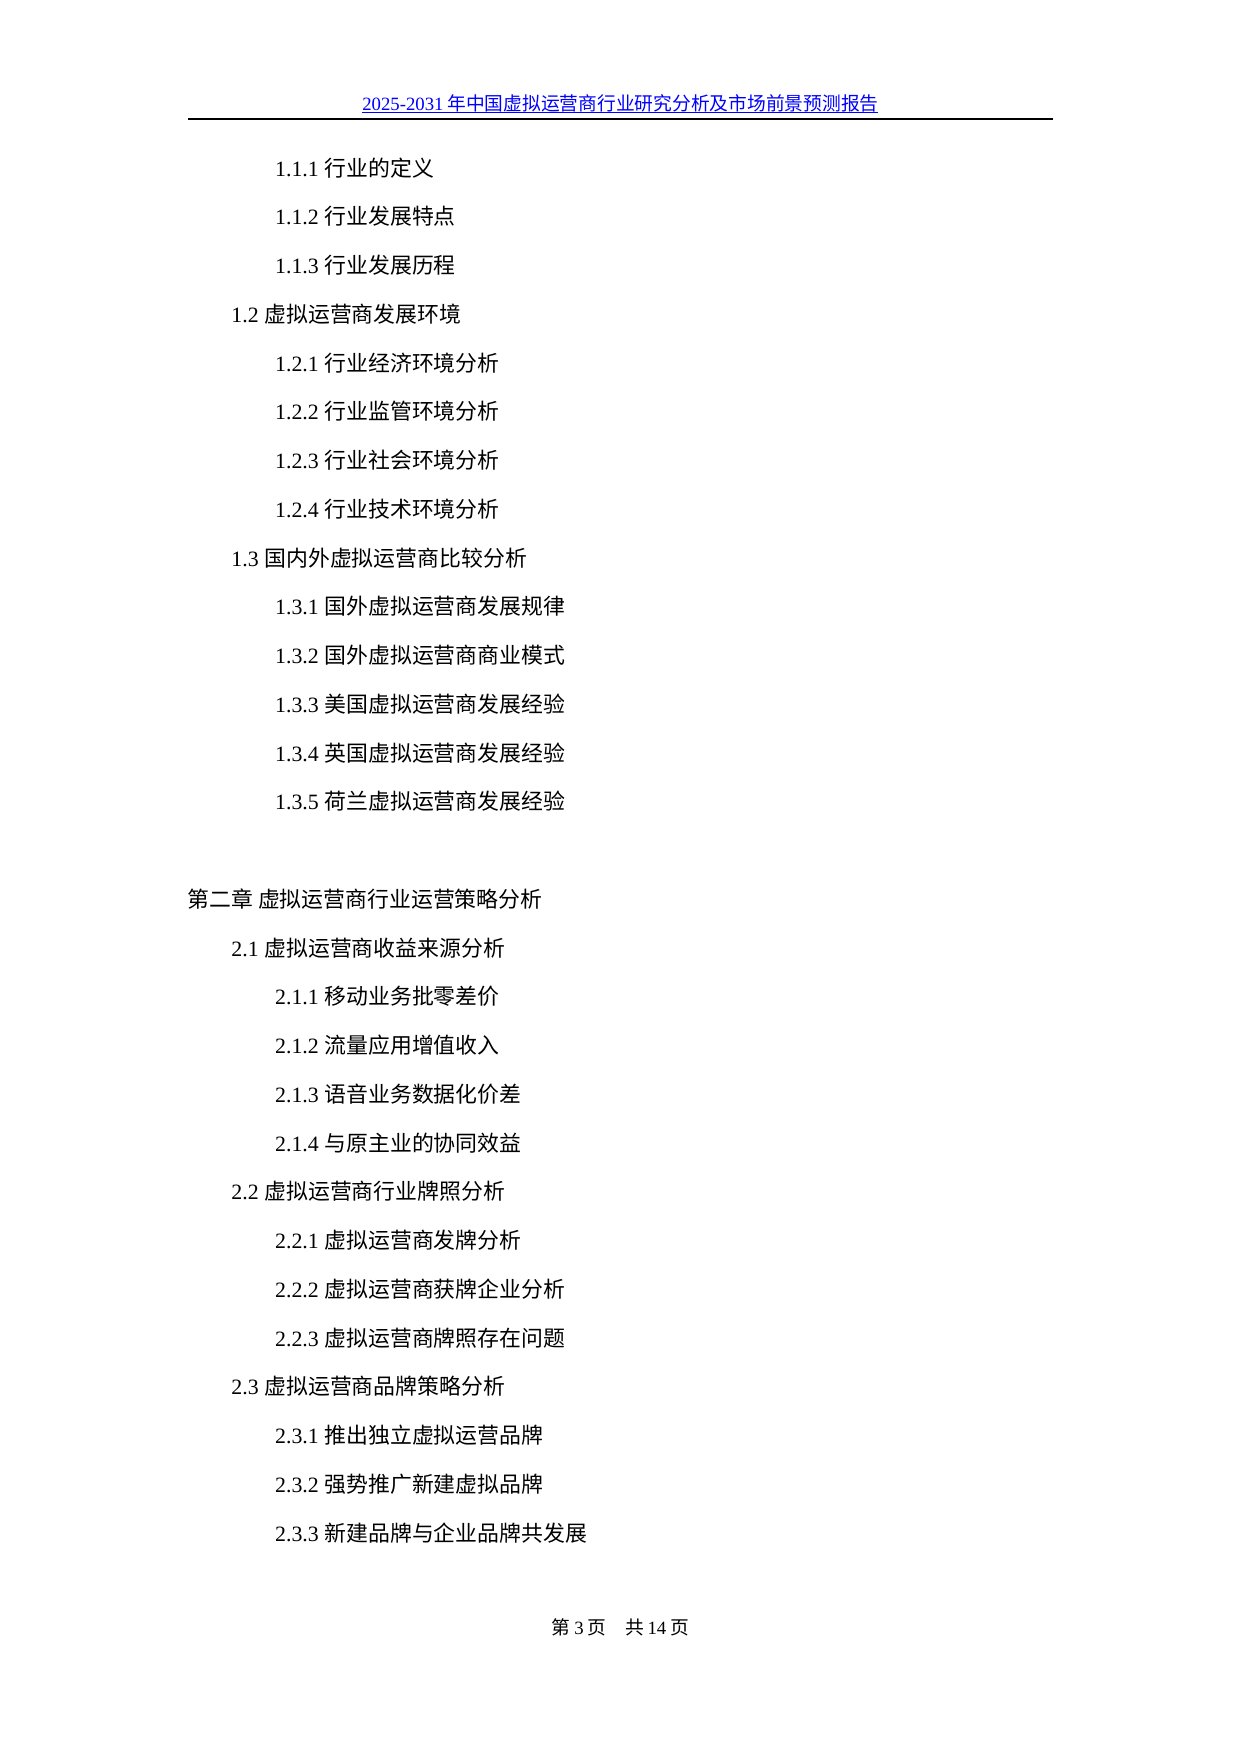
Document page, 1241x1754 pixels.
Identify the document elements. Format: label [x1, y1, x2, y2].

text [187, 150, 1053, 1548]
